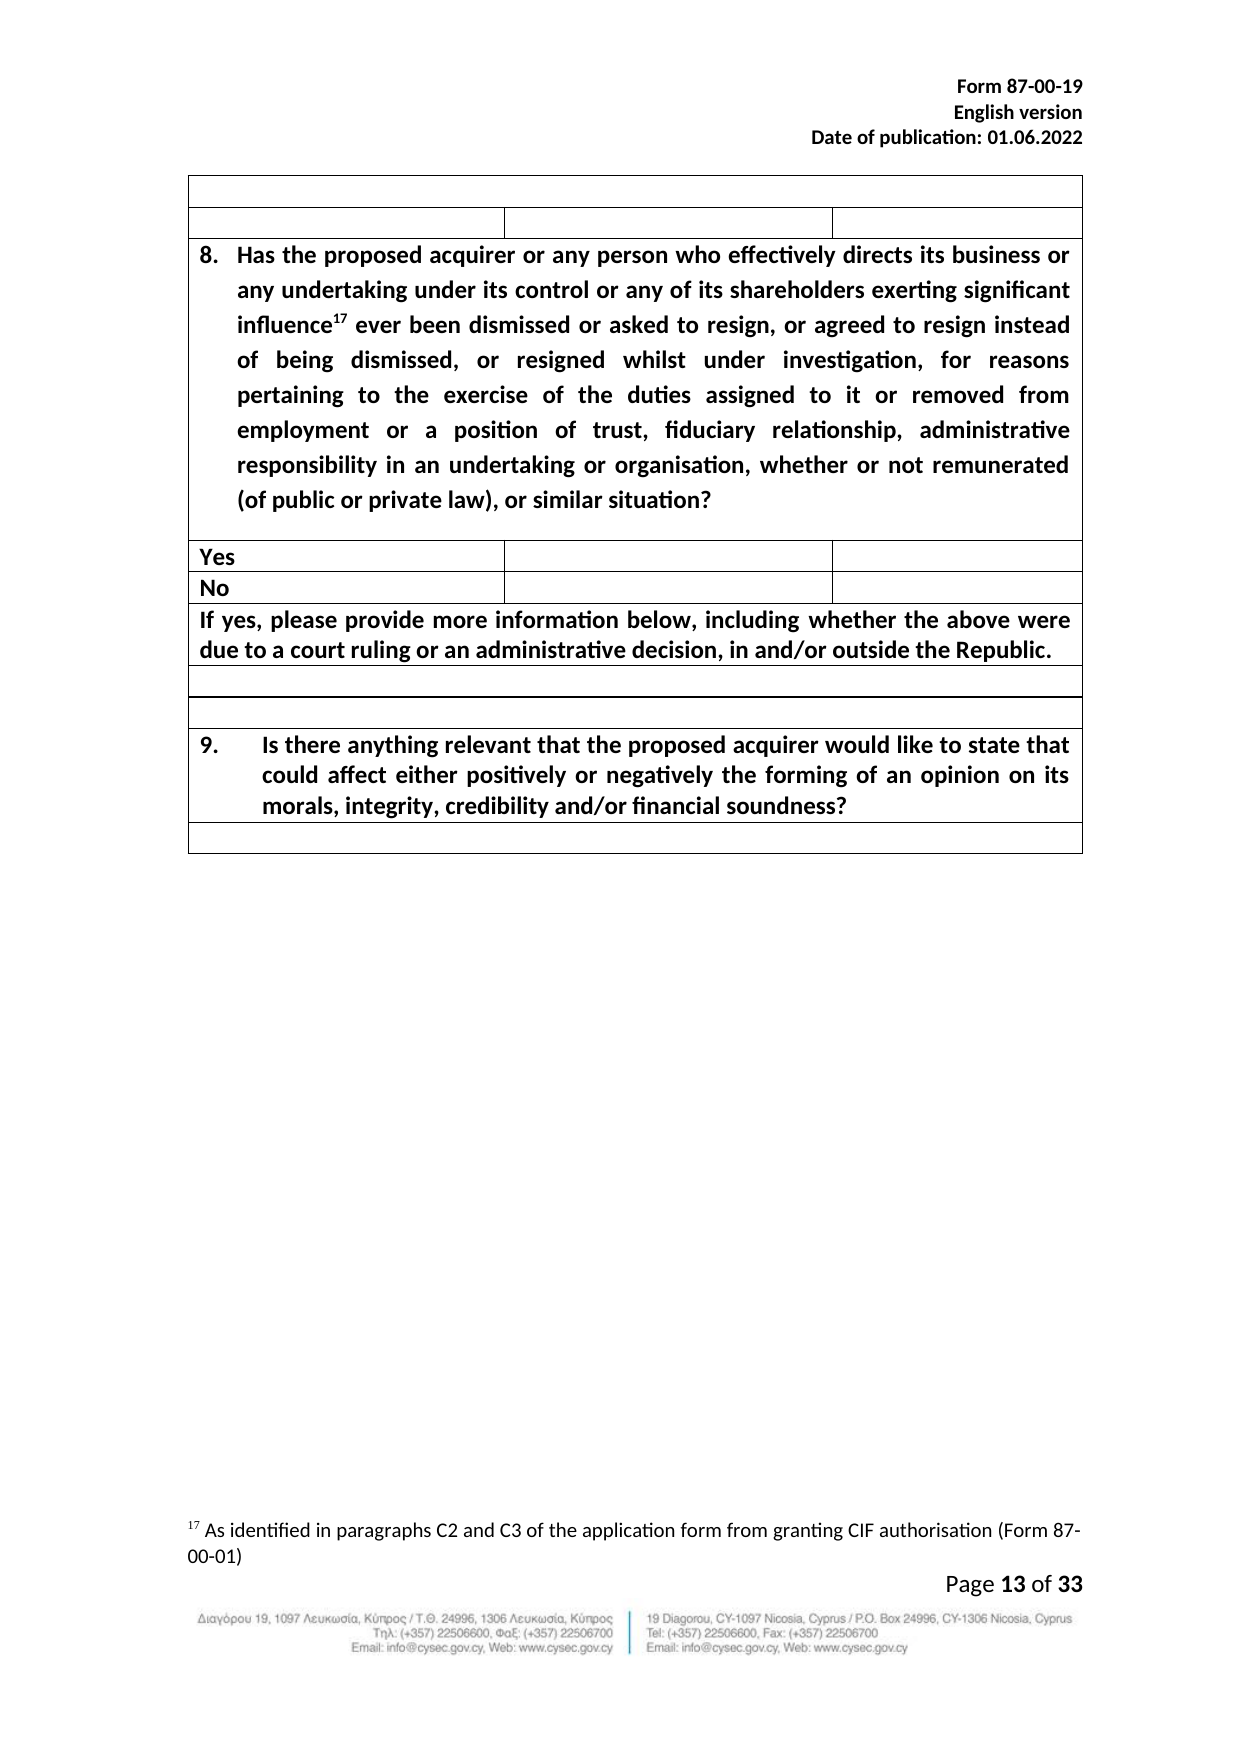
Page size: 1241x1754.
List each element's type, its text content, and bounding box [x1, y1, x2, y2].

picture [187, 1598, 1083, 1664]
table_cell [189, 823, 1082, 853]
table_cell [833, 541, 1082, 571]
table_cell Has the proposed acquirer or any person who effectively directs its business or any undertaking under its control or any of its shareholders exerting significant influence ever been dismissed or asked to resign, or agreed to resign instead of being dismissed, or resigned whilst under investigation, for reasons pertaining to the exercise of the duties assigned to it or removed from employment or a position of trust, fiduciary relationship, administrative responsibility in an undertaking or organisation, whether or not remunerated (of public or private law), or similar situation? [189, 239, 1082, 539]
table_cell [505, 572, 832, 603]
table_cell [505, 541, 832, 571]
table_cell Yes [189, 541, 504, 571]
table_cell [189, 208, 504, 238]
table_cell [189, 698, 1082, 728]
table_cell If yes, please provide more information below, including whether the above were due to a court ruling or an administrative decision, in and/or outside the Republic. [189, 604, 1082, 665]
table_cell [833, 208, 1082, 238]
table_cell [189, 176, 1082, 207]
table_cell [833, 572, 1082, 603]
table_cell [505, 208, 832, 238]
table_cell Is there anything relevant that the proposed acquirer would like to state that could affect either positively or negatively the forming of an opinion on its morals, integrity, credibility and/or financial soundness? [189, 729, 1082, 822]
table_cell No [189, 572, 504, 603]
table_cell [189, 666, 1082, 696]
